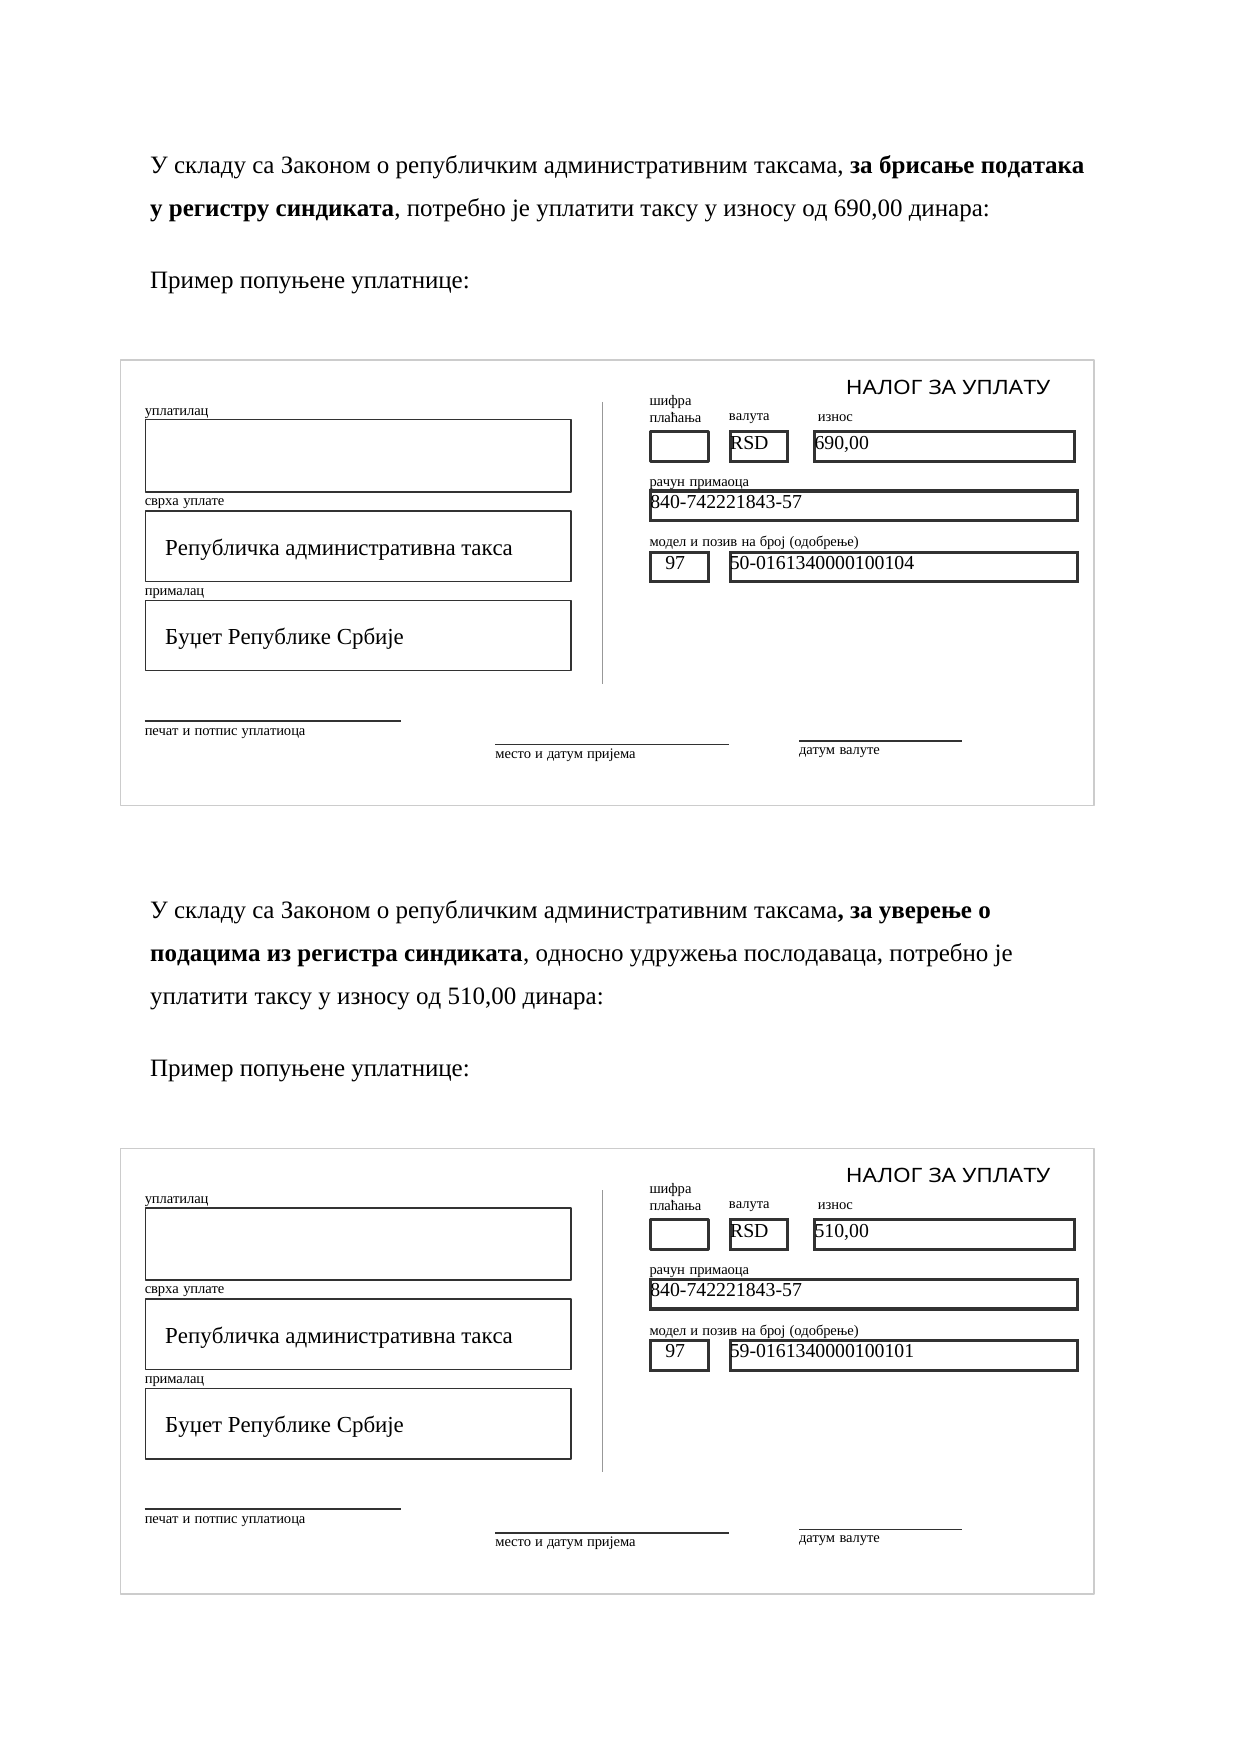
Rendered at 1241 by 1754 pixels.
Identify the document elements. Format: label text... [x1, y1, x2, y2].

text У складу са Законом о републичким административним таксама, за брисање података у регистру синдиката, потребно је уплатити таксу у износу од 690,00 динара: [150, 150, 1090, 222]
text Пример попуњене уплатнице: [150, 1053, 1090, 1082]
text Пример попуњене уплатнице: [150, 265, 1090, 294]
text У складу са Законом о републичким административним таксама, за уверење о подацима из регистра синдиката, односно удружења послодаваца, потребно је уплатити таксу у износу од 510,00 динара: [150, 895, 1090, 1010]
